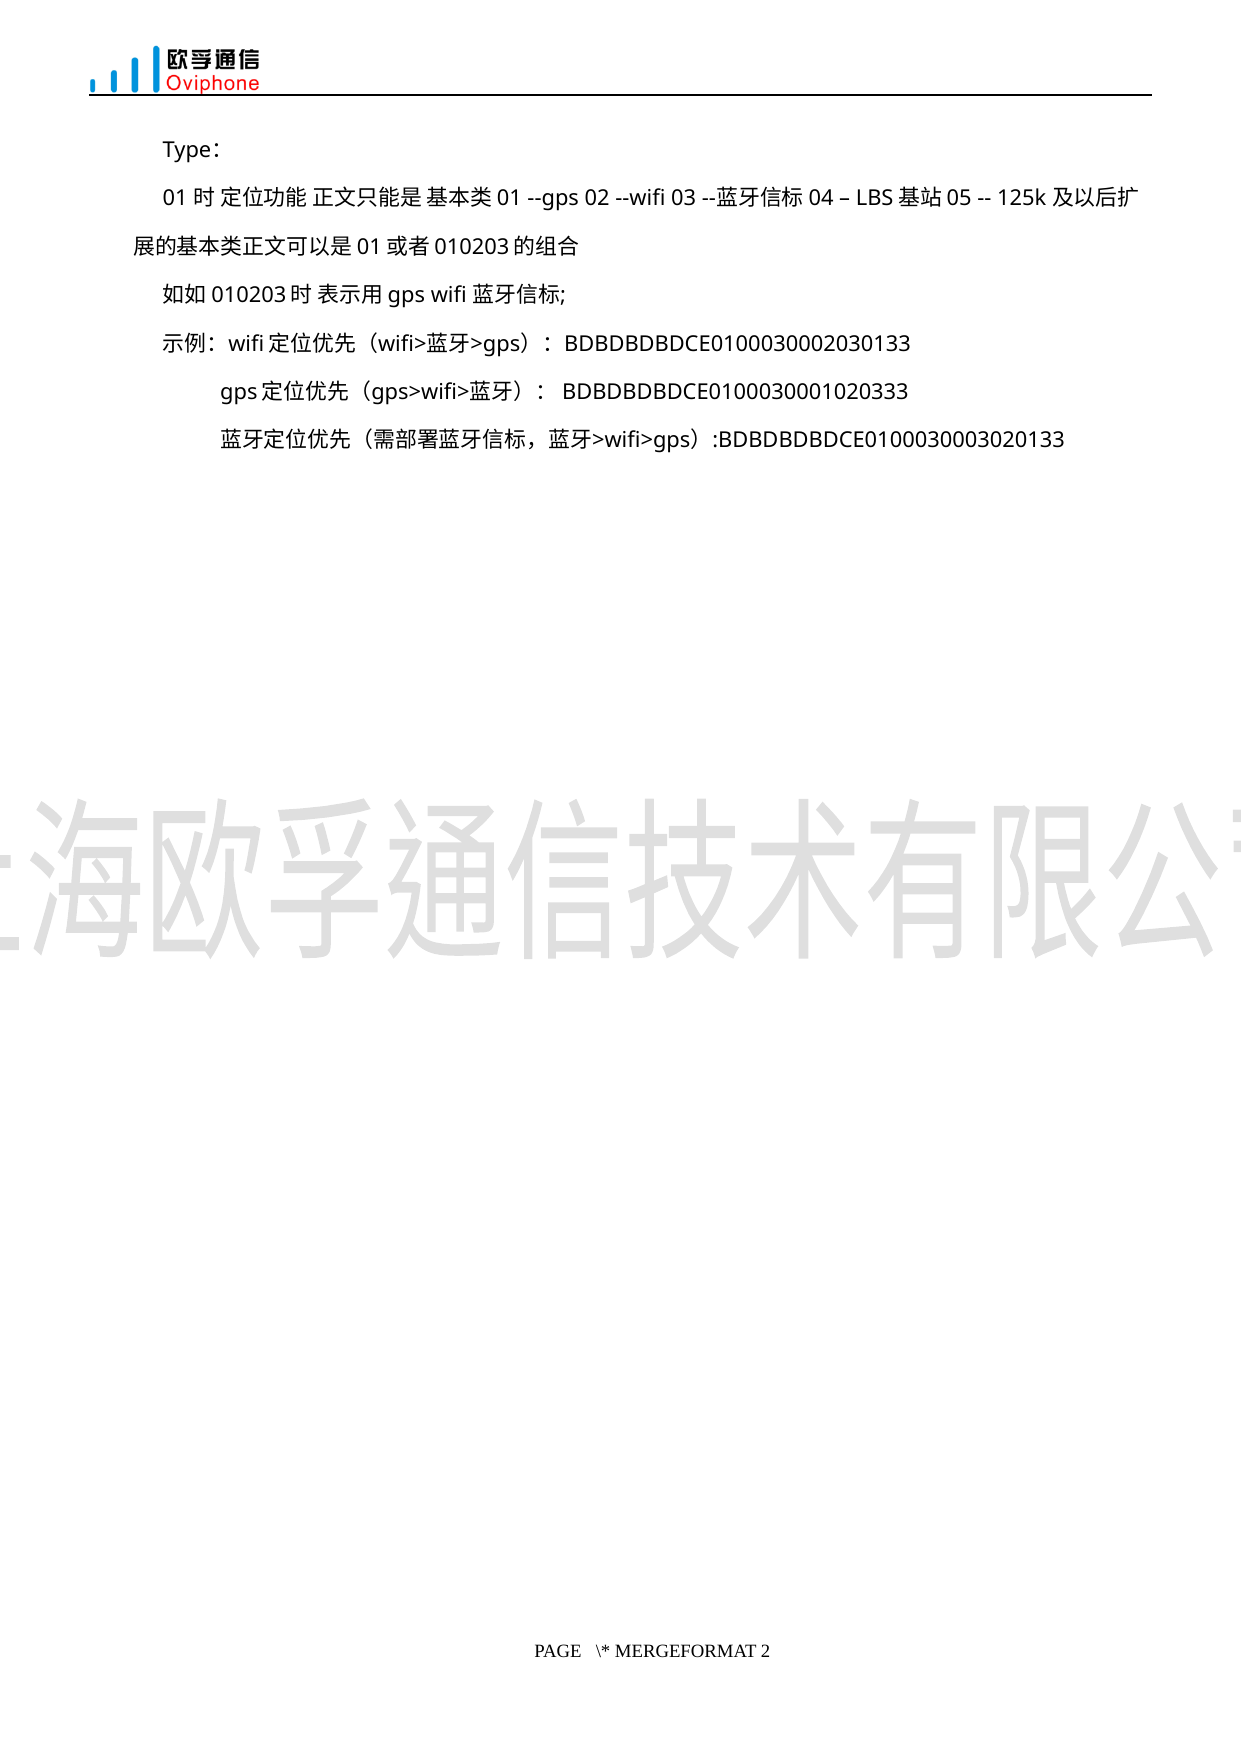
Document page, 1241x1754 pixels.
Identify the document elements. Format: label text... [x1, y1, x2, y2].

text Type： [133, 132, 1152, 164]
text 如如 010203时 表示用gps wifi 蓝牙信标; [133, 277, 1152, 309]
text 示例：wifi定位优先（wifi>蓝牙>gps）：BDBDBDBDCE0100030002030133 [133, 325, 1152, 358]
text 01 时 定位功能 正文只能是 基本类01 --gps 02 --wifi 03 --蓝牙信标 04 – LBS基站 05 -- 125k 及以后扩展的基本类正文可以是 01或者010203的组合 [133, 180, 1152, 261]
text gps定位优先（gps>wifi>蓝牙）： BDBDBDBDCE0100030001020333 [176, 374, 1152, 406]
picture [88, 41, 265, 95]
text 蓝牙定位优先（需部署蓝牙信标，蓝牙>wifi>gps）:BDBDBDBDCE0100030003020133 [176, 422, 1152, 454]
